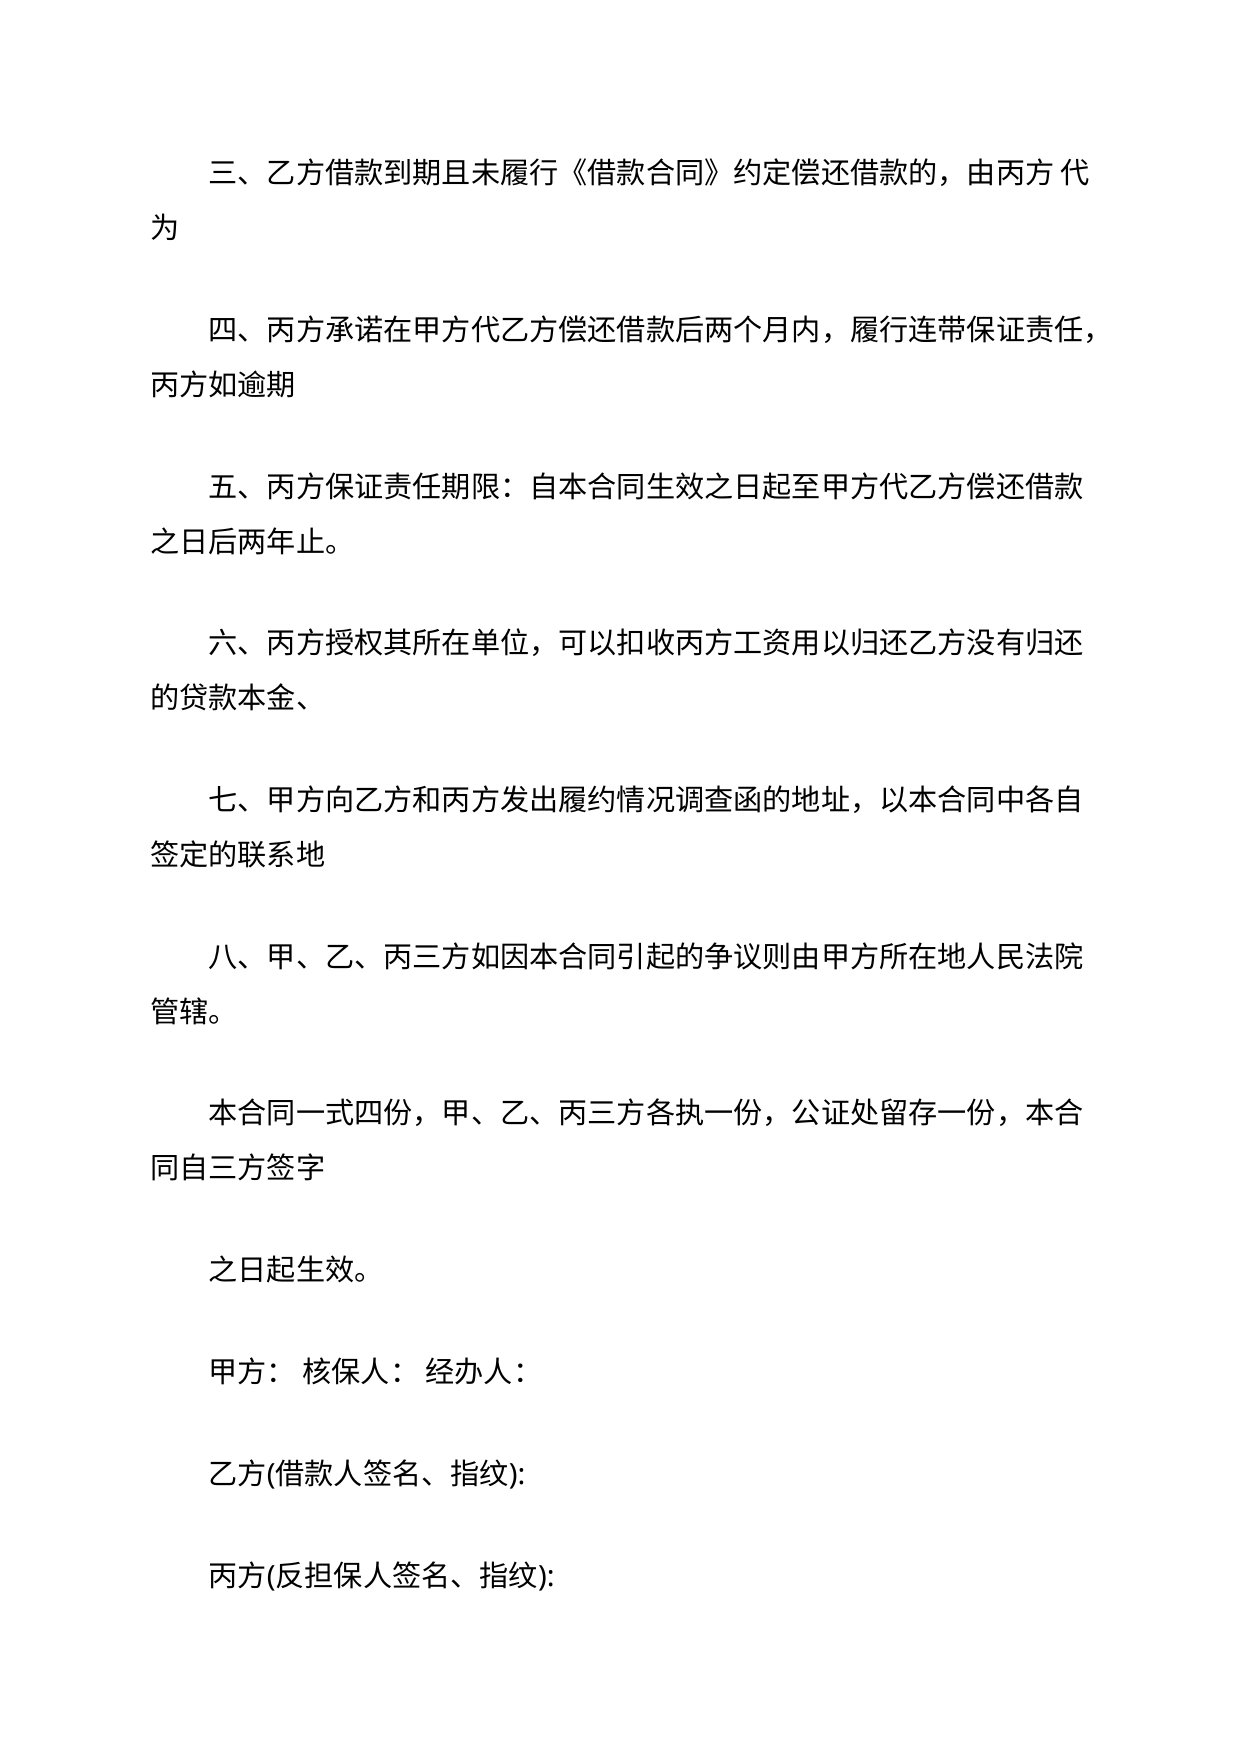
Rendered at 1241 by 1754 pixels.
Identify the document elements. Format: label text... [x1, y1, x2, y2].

text 丙方(反担保人签名、指纹): [150, 1552, 1090, 1594]
text 甲方： 核保人： 经办人： [150, 1348, 1090, 1391]
text 五、丙方保证责任期限：自本合同生效之日起至甲方代乙方偿还借款之日后两年止。 [150, 463, 1090, 561]
text 乙方(借款人签名、指纹): [150, 1450, 1090, 1493]
text 八、甲、乙、丙三方如因本合同引起的争议则由甲方所在地人民法院管辖。 [150, 933, 1090, 1031]
text 四、丙方承诺在甲方代乙方偿还借款后两个月内，履行连带保证责任，丙方如逾期 [150, 307, 1090, 404]
text 七、甲方向乙方和丙方发出履约情况调查函的地址，以本合同中各自签定的联系地 [150, 777, 1090, 874]
text 六、丙方授权其所在单位，可以扣收丙方工资用以归还乙方没有归还的贷款本金、 [150, 620, 1090, 717]
text 之日起生效。 [150, 1247, 1090, 1289]
text 三、乙方借款到期且未履行《借款合同》约定偿还借款的，由丙方 代为 [150, 150, 1090, 247]
text 本合同一式四份，甲、乙、丙三方各执一份，公证处留存一份，本合同自三方签字 [150, 1090, 1090, 1187]
